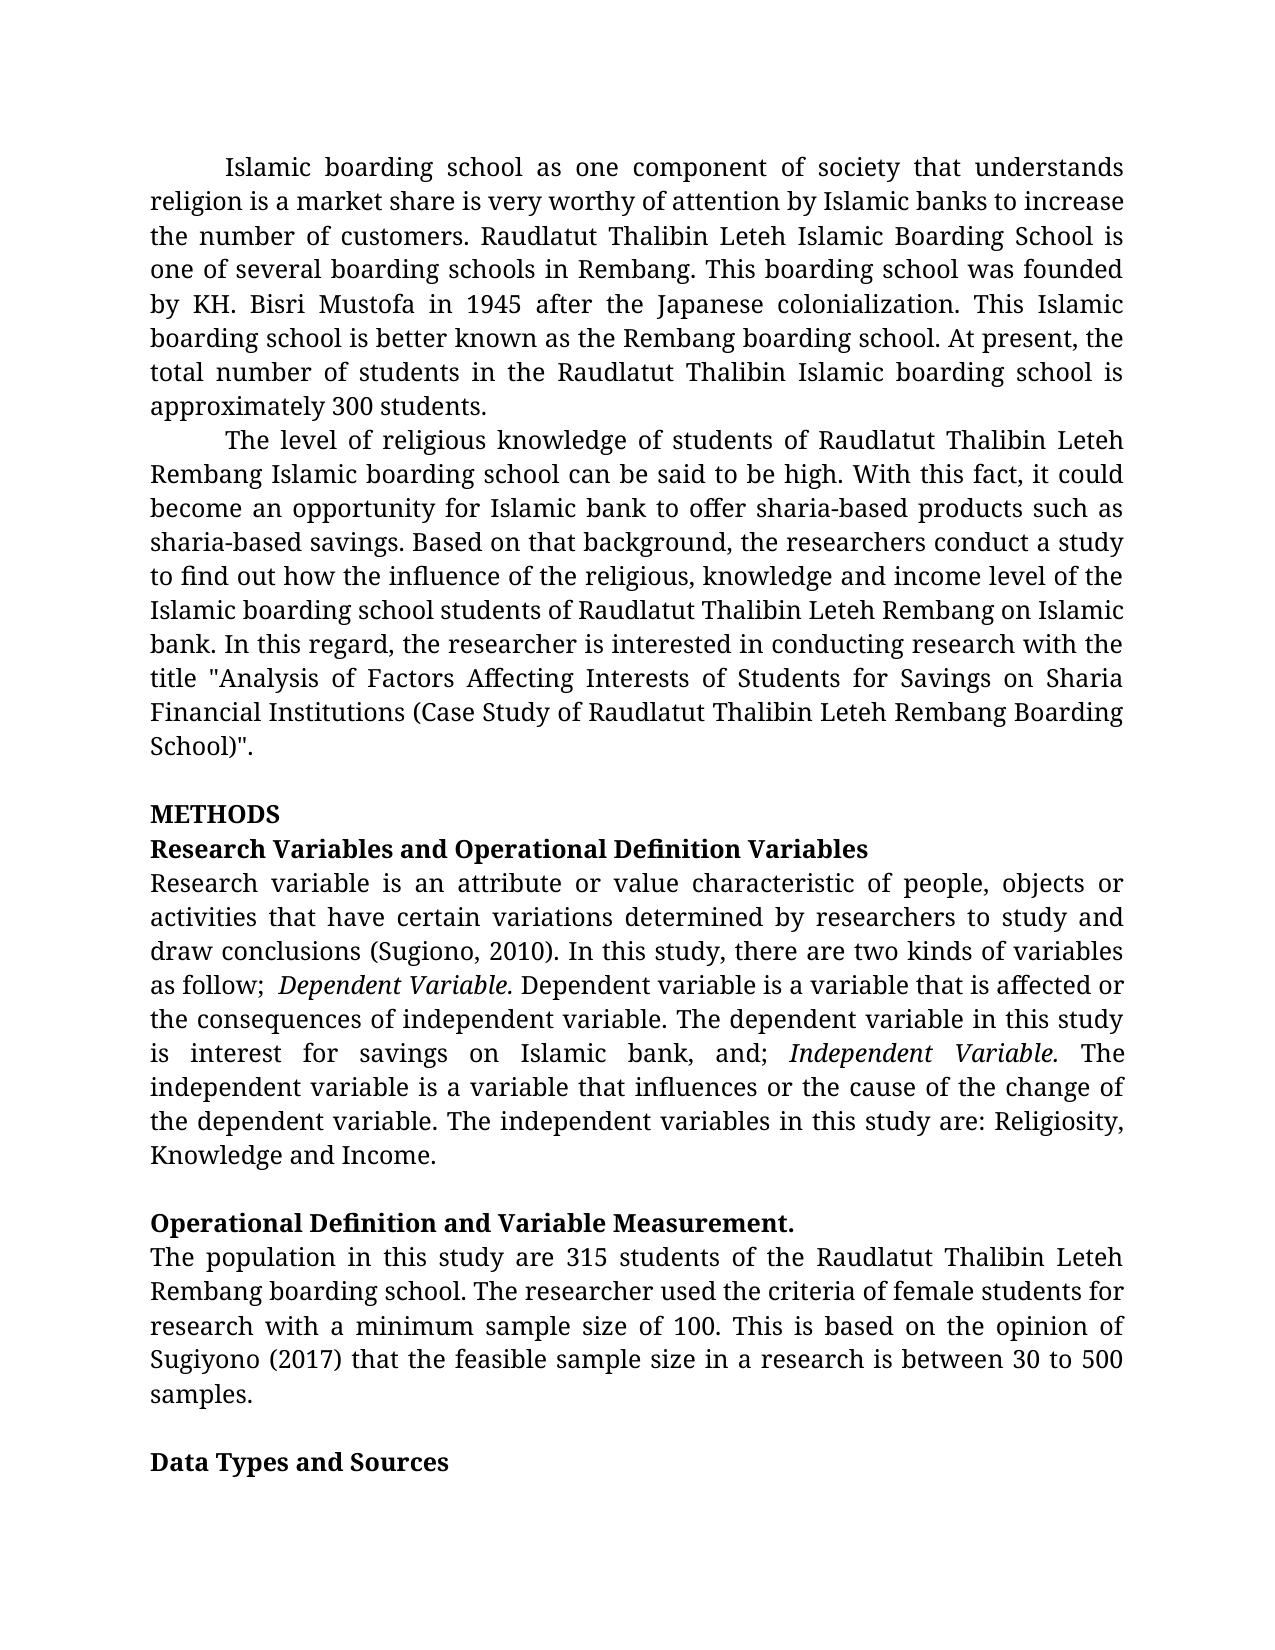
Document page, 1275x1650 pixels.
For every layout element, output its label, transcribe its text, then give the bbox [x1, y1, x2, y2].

text The level of religious knowledge of students of Raudlatut Thalibin Leteh Rembang Islamic boarding school can be said to be high. With this fact, it could become an opportunity for Islamic bank to offer sharia-based products such as sharia-based savings. Based on that background, the researchers conduct a study to find out how the influence of the religious, knowledge and income level of the Islamic boarding school students of Raudlatut Thalibin Leteh Rembang on Islamic bank. In this regard, the researcher is interested in conducting research with the title "Analysis of Factors Affecting Interests of Students for Savings on Sharia Financial Institutions (Case Study of Raudlatut Thalibin Leteh Rembang Boarding School)". [150, 422, 1125, 763]
list Research variable is an attribute or value characteristic of people, objects or activities that have certain variations determined by researchers to study and draw conclusions (Sugiono, 2010). In this study, there are two kinds of variables as follow; Dependent Variable. Dependent variable is a variable that is affected or the consequences of independent variable. The dependent variable in this study is interest for savings on Islamic bank, and; Independent Variable. The independent variable is a variable that influences or the cause of the change of the dependent variable. The independent variables in this study are: Religiosity, Knowledge and Income. [150, 865, 1125, 1172]
list Operational Definition and Variable Measurement. [150, 1206, 1125, 1240]
text Islamic boarding school as one component of society that understands religion is a market share is very worthy of attention by Islamic banks to increase the number of customers. Raudlatut Thalibin Leteh Islamic Boarding School is one of several boarding schools in Rembang. This boarding school was founded by KH. Bisri Mustofa in 1945 after the Japanese colonialization. This Islamic boarding school is better known as the Rembang boarding school. At present, the total number of students in the Raudlatut Thalibin Islamic boarding school is approximately 300 students. [150, 150, 1125, 422]
list The population in this study are 315 students of the Raudlatut Thalibin Leteh Rembang boarding school. The researcher used the criteria of female students for research with a minimum sample size of 100. This is based on the opinion of Sugiyono (2017) that the feasible sample size in a research is between 30 to 500 samples. [150, 1240, 1125, 1410]
list Data Types and Sources [150, 1444, 1125, 1478]
text METHODS [150, 797, 1125, 831]
list Research Variables and Operational Definition Variables [150, 831, 1125, 865]
